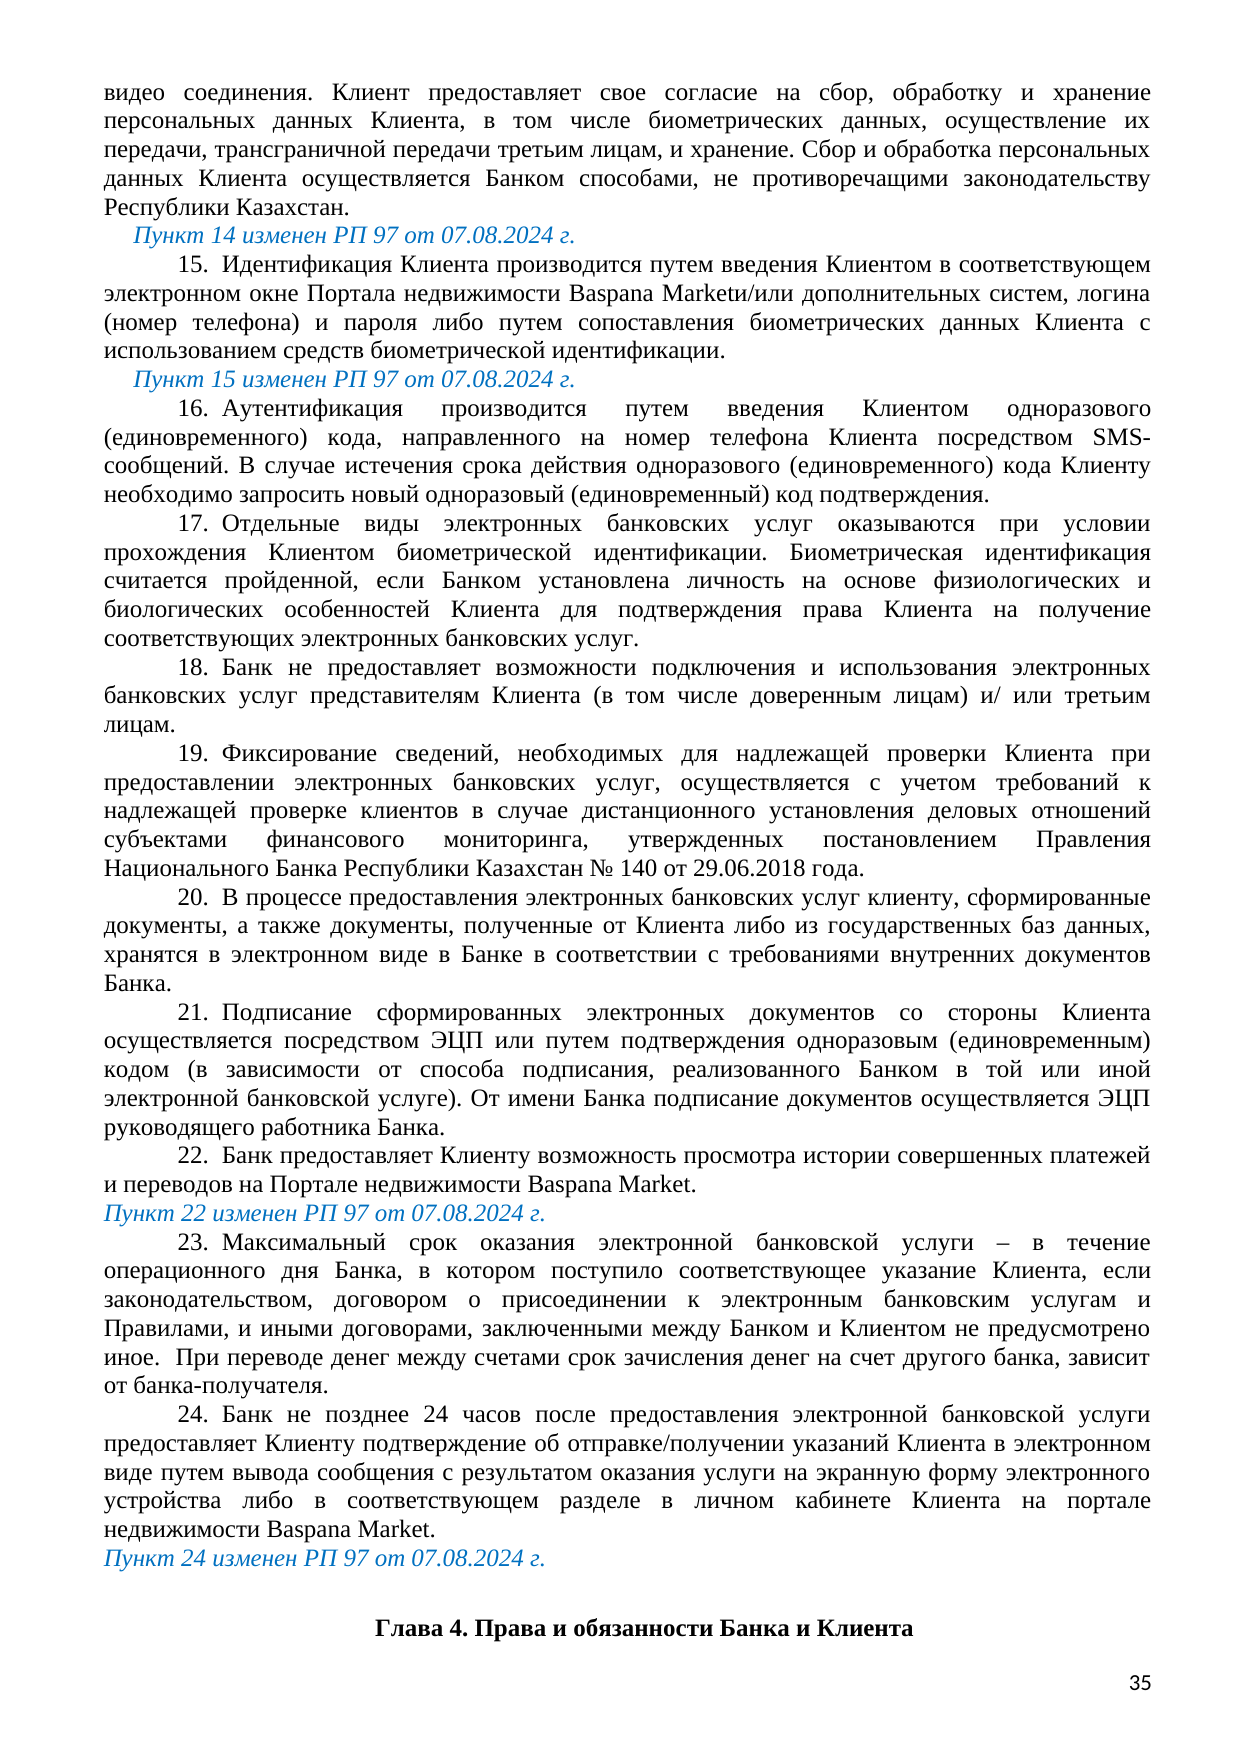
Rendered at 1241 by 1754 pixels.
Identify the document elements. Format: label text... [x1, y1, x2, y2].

text Пункт 15 изменен РП 97 от 07.08.2024 г. [103, 364, 1152, 393]
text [103, 77, 1152, 221]
text Пункт 22 изменен РП 97 от 07.08.2024 г. [103, 1198, 1152, 1227]
text Пункт 24 изменен РП 97 от 07.08.2024 г. [103, 1543, 1152, 1572]
text Пункт 14 изменен РП 97 от 07.08.2024 г. [103, 221, 1152, 249]
list Подписание сформированных электронных документов со стороны Клиента осуществляется посредством ЭЦП или путем подтверждения одноразовым (единовременным) кодом (в зависимости от способа подписания, реализованного Банком в той или иной электронной банковской услуге). От имени Банка подписание документов осуществляется ЭЦП руководящего работника Банка. [103, 997, 1152, 1141]
text 18. Банк не предоставляет возможности подключения и использования электронных банковских услуг представителям Клиента (в том числе доверенным лицам) и/ или третьим лицам. [103, 652, 1152, 738]
text 17. Отдельные виды электронных банковских услуг оказываются при условии прохождения Клиентом биометрической идентификации. Биометрическая идентификация считается пройденной, если Банком установлена личность на основе физиологических и биологических особенностей Клиента для подтверждения права Клиента на получение соответствующих электронных банковских услуг. [103, 508, 1152, 652]
list Максимальный срок оказания электронной банковской услуги – в течение операционного дня Банка, в котором поступило соответствующее указание Клиента, если законодательством, договором о присоединении к электронным банковским услугам и Правилами, и иными договорами, заключенными между Банком и Клиентом не предусмотрено иное. При переводе денег между счетами срок зачисления денег на счет другого банка, зависит от банка-получателя. [103, 1227, 1152, 1399]
text 19. Фиксирование сведений, необходимых для надлежащей проверки Клиента при предоставлении электронных банковских услуг, осуществляется с учетом требований к надлежащей проверке клиентов в случае дистанционного установления деловых отношений субъектами финансового мониторинга, утвержденных постановлением Правления Национального Банка Республики Казахстан № 140 от 29.06.2018 года. [103, 738, 1152, 882]
text Глава 4. Права и обязанности Банка и Клиента [103, 1613, 1152, 1642]
text 15. Идентификация Клиента производится путем введения Клиентом в соответствующем электронном окне Портала недвижимости Baspana Marketи/или дополнительных систем, логина (номер телефона) и пароля либо путем сопоставления биометрических данных Клиента с использованием средств биометрической идентификации. [103, 249, 1152, 364]
list В процессе предоставления электронных банковских услуг клиенту, сформированные документы, а также документы, полученные от Клиента либо из государственных баз данных, хранятся в электронном виде в Банке в соответствии с требованиями внутренних документов Банка. [103, 882, 1152, 997]
list Банк предоставляет Клиенту возможность просмотра истории совершенных платежей и переводов на Портале недвижимости Baspana Market. [103, 1141, 1152, 1198]
list Банк не позднее 24 часов после предоставления электронной банковской услуги предоставляет Клиенту подтверждение об отправке/получении указаний Клиента в электронном виде путем вывода сообщения с результатом оказания услуги на экранную форму электронного устройства либо в соответствующем разделе в личном кабинете Клиента на портале недвижимости Baspana Market. [103, 1399, 1152, 1543]
text 16. Аутентификация производится путем введения Клиентом одноразового (единовременного) кода, направленного на номер телефона Клиента посредством SMS-сообщений. В случае истечения срока действия одноразового (единовременного) кода Клиенту необходимо запросить новый одноразовый (единовременный) код подтверждения. [103, 393, 1152, 508]
